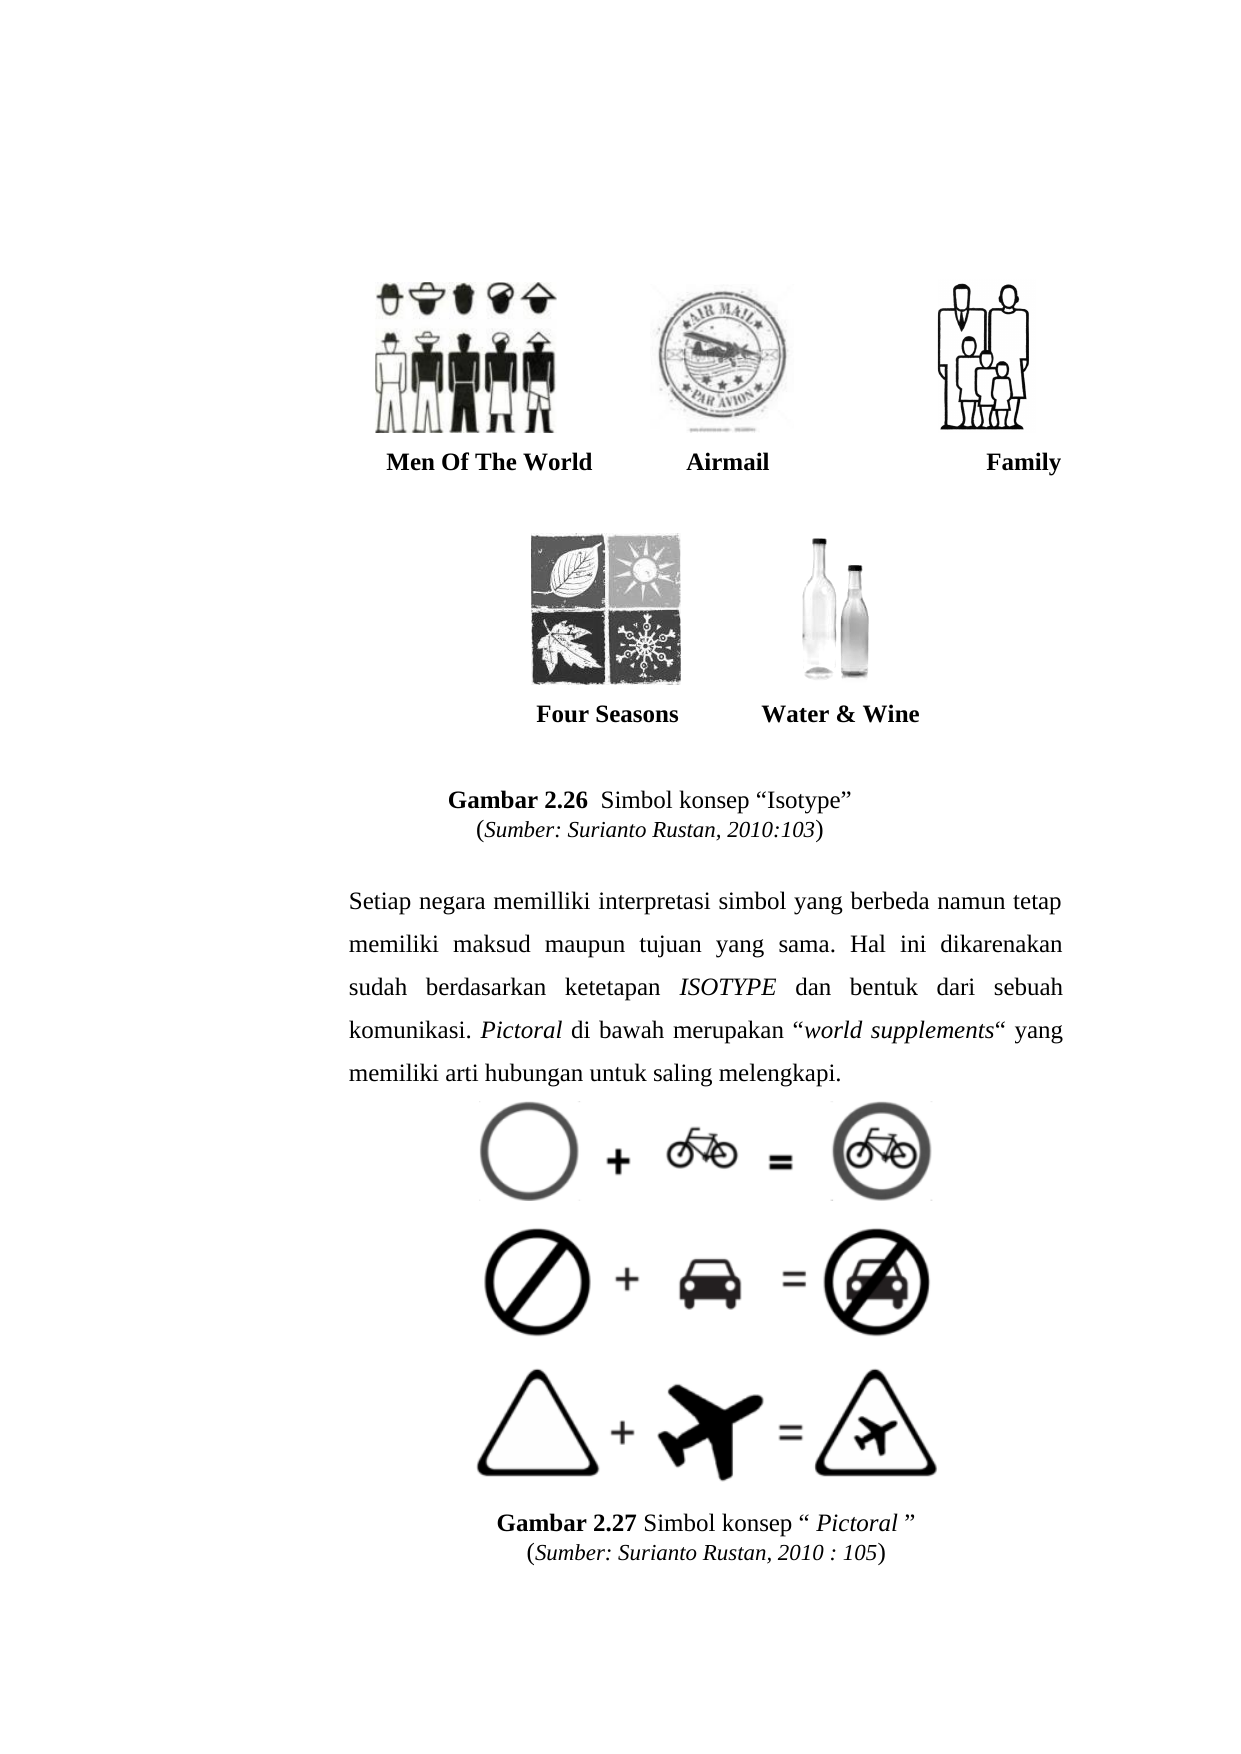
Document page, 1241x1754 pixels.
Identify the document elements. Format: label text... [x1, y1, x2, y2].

picture [650, 284, 795, 433]
text Four Seasons Water & Wine [236, 699, 1063, 728]
text (Sumber: Surianto Rustan, 2010:103) [236, 814, 1063, 843]
text Gambar 2.26 Simbol konsep “Isotype” [236, 785, 1063, 814]
picture [375, 282, 557, 433]
text (Sumber: Surianto Rustan, 2010 : 105) [349, 1537, 1063, 1565]
picture [471, 1355, 941, 1494]
text Men Of The World Airmail Family [236, 447, 1063, 476]
picture [479, 1101, 933, 1201]
text Setiap negara memilliki interpretasi simbol yang berbeda namun tetap memiliki maksud maupun tujuan yang sama. Hal ini dikarenakan sudah berdasarkan ketetapan ISOTYPE dan bentuk dari sebuah komunikasi. Pictoral di bawah merupakan “world supplements“ yang memiliki arti hubungan untuk saling melengkapi. [349, 886, 1063, 1087]
picture [531, 533, 681, 685]
picture [756, 536, 919, 685]
picture [478, 1215, 934, 1342]
text Gambar 2.27 Simbol konsep “ Pictoral ” [349, 1508, 1063, 1537]
picture [937, 279, 1037, 433]
